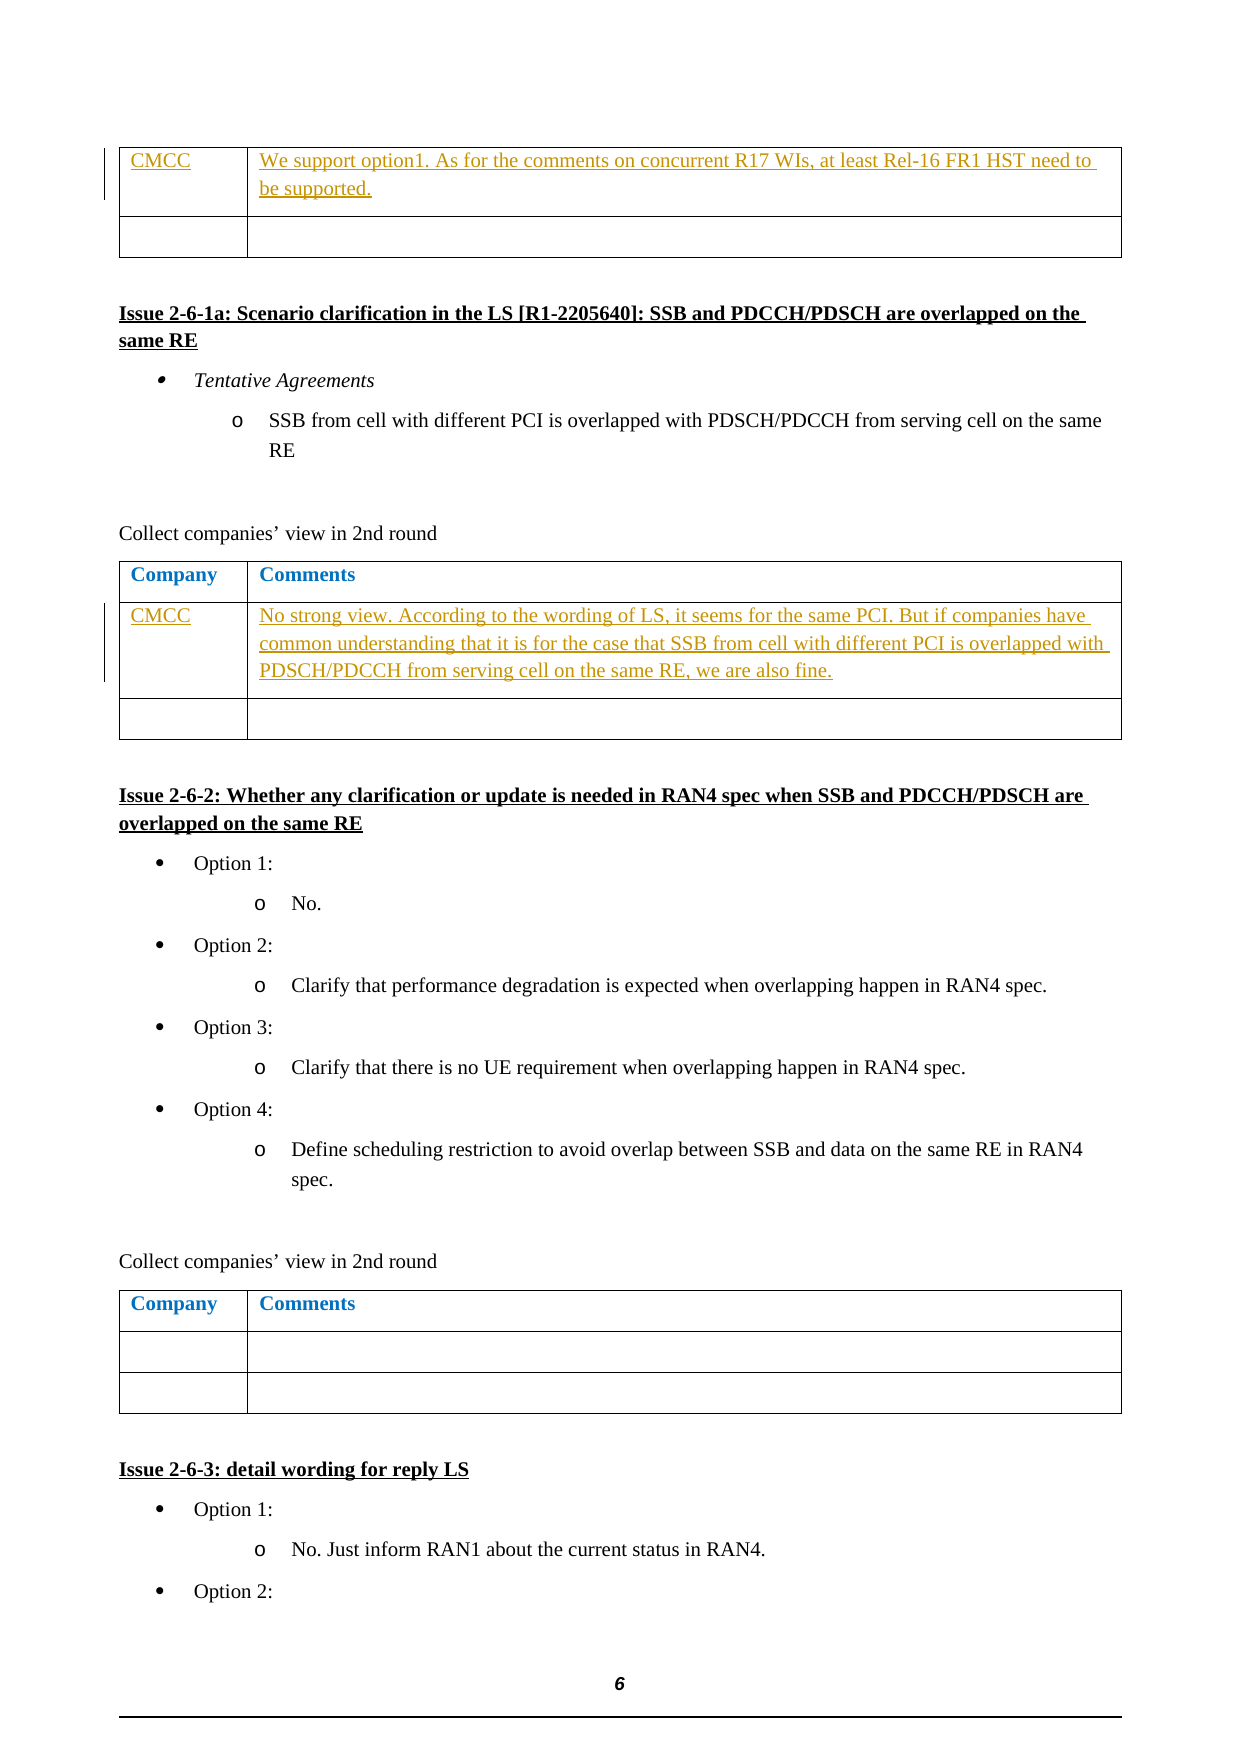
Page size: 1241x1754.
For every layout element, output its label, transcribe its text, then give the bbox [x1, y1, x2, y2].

list No. Just inform RAN1 about the current status in RAN4. [253, 1537, 1122, 1563]
table_cell [248, 603, 1121, 698]
table_cell [120, 1373, 247, 1413]
table_header Comments [248, 562, 1121, 602]
table_cell [248, 699, 1121, 739]
table_cell [120, 148, 247, 216]
list Option 3: [156, 1015, 1122, 1039]
text Collect companies’ view in 2nd round [118, 521, 1122, 544]
text Collect companies’ view in 2nd round [118, 1249, 1122, 1273]
list Option 1: [156, 1497, 1122, 1521]
table_cell [120, 603, 247, 698]
list Clarify that there is no UE requirement when overlapping happen in RAN4 spec. [253, 1055, 1122, 1081]
table_header Company [120, 562, 247, 602]
list Option 2: [156, 933, 1122, 957]
list Define scheduling restriction to avoid overlap between SSB and data on the same RE in RAN4 spec. [253, 1137, 1122, 1191]
table_cell [248, 1373, 1121, 1413]
list Tentative Agreements [156, 368, 1122, 392]
list Option 1: [156, 851, 1122, 875]
table_cell [120, 217, 247, 257]
table_cell [120, 699, 247, 739]
table_header Company [120, 1291, 247, 1331]
table_header Comments [248, 1291, 1121, 1331]
table_cell [248, 1332, 1121, 1372]
list No. [253, 891, 1122, 917]
list Option 2: [156, 1579, 1122, 1603]
list Clarify that performance degradation is expected when overlapping happen in RAN4 spec. [253, 973, 1122, 999]
text Issue 2-6-1a: Scenario clarification in the LS [R1-2205640]: SSB and PDCCH/PDSCH are overlapped on the same RE [118, 301, 1122, 352]
table_cell [248, 148, 1121, 216]
text Issue 2-6-3: detail wording for reply LS [118, 1457, 1122, 1481]
table_cell [120, 1332, 247, 1372]
list SSB from cell with different PCI is overlapped with PDSCH/PDCCH from serving cell on the same RE [231, 408, 1122, 462]
list Option 4: [156, 1097, 1122, 1121]
table_cell [248, 217, 1121, 257]
text Issue 2-6-2: Whether any clarification or update is needed in RAN4 spec when SSB and PDCCH/PDSCH are overlapped on the same RE [118, 783, 1122, 835]
